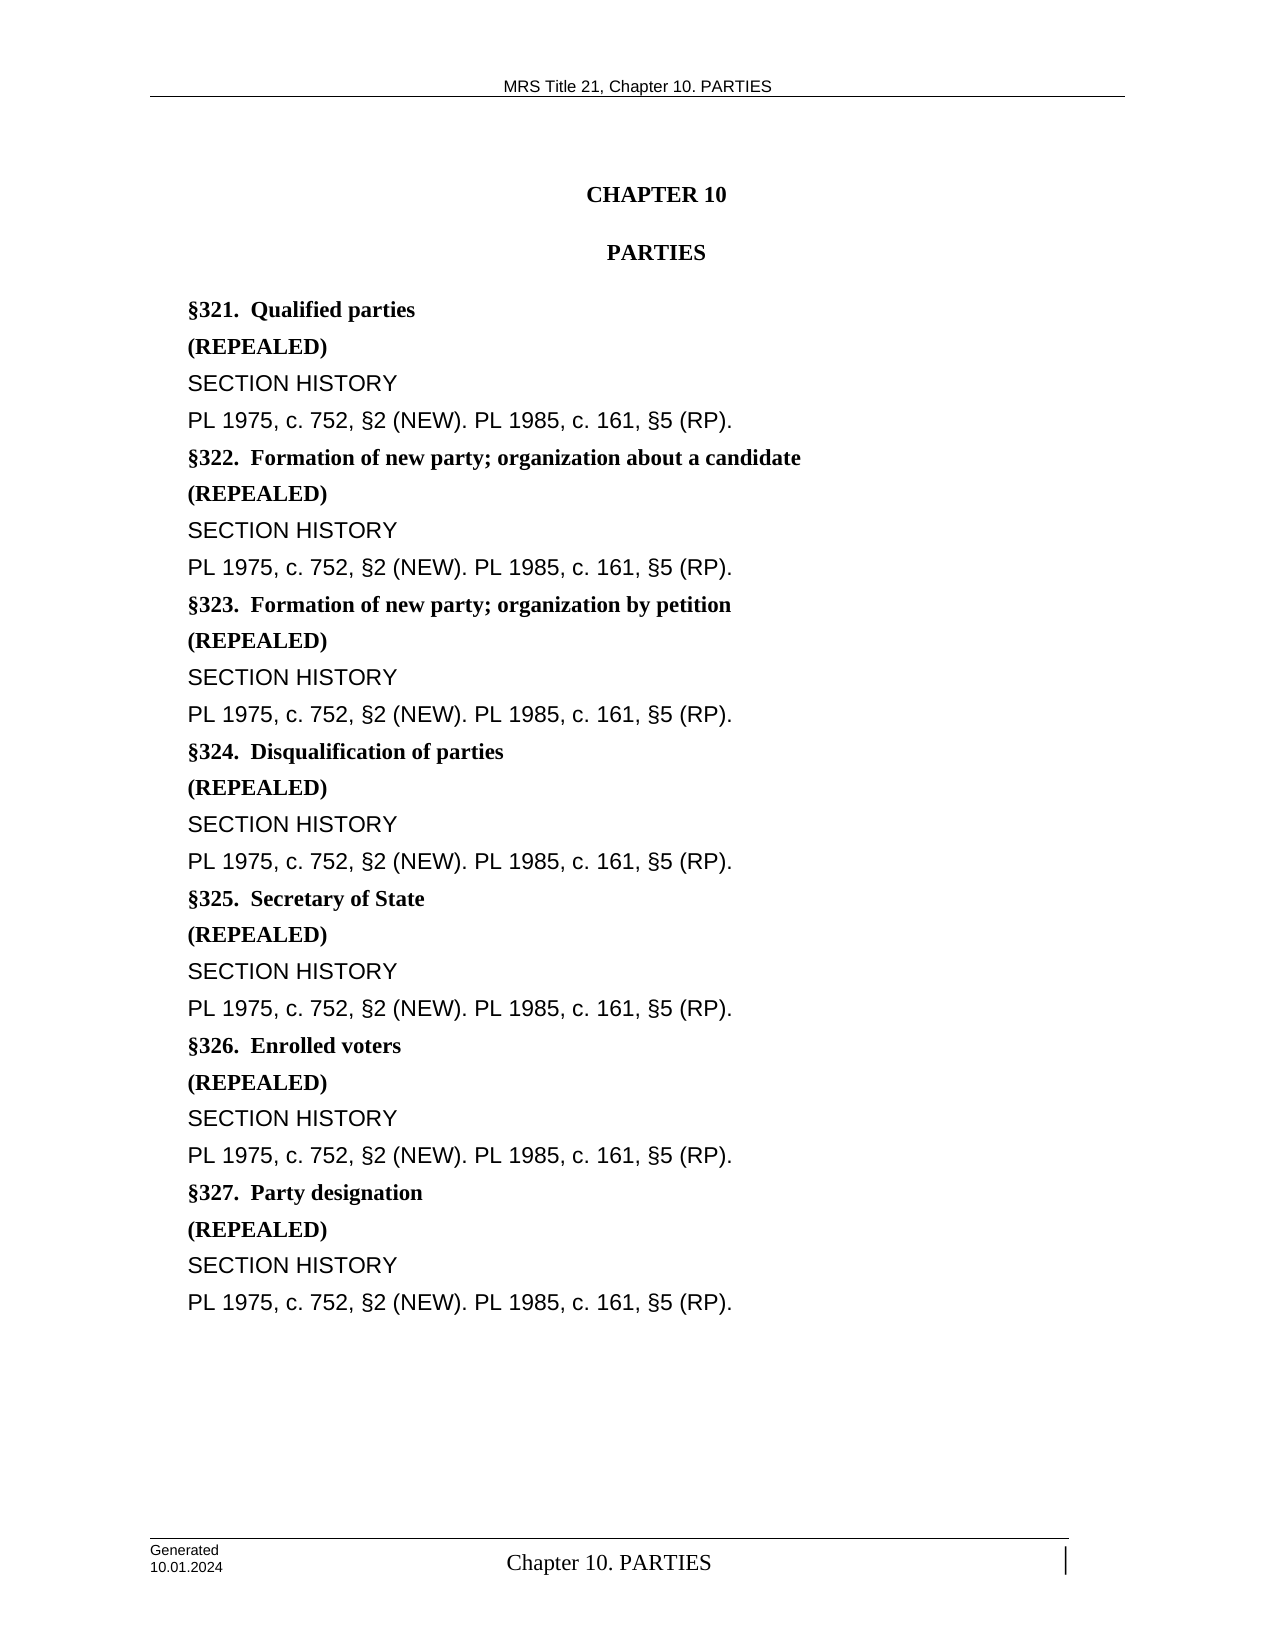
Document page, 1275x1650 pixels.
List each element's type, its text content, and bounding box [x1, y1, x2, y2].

text §322. Formation of new party; organization about a candidate [187, 443, 1125, 470]
text SECTION HISTORY [187, 811, 1125, 838]
text PL 1975, c. 752, §2 (NEW). PL 1985, c. 161, §5 (RP). [187, 554, 1125, 580]
text §326. Enrolled voters [187, 1032, 1125, 1058]
text PL 1975, c. 752, §2 (NEW). PL 1985, c. 161, §5 (RP). [187, 995, 1125, 1021]
text (REPEALED) [187, 1216, 1125, 1242]
text CHAPTER 10 [187, 181, 1125, 208]
text §321. Qualified parties [187, 296, 1125, 323]
text SECTION HISTORY [187, 958, 1125, 985]
text PARTIES [187, 239, 1125, 265]
text §323. Formation of new party; organization by petition [187, 591, 1125, 617]
text SECTION HISTORY [187, 1252, 1125, 1279]
text PL 1975, c. 752, §2 (NEW). PL 1985, c. 161, §5 (RP). [187, 701, 1125, 727]
text §327. Party designation [187, 1179, 1125, 1205]
text (REPEALED) [187, 922, 1125, 948]
text (REPEALED) [187, 1069, 1125, 1095]
text SECTION HISTORY [187, 664, 1125, 691]
text §325. Secretary of State [187, 885, 1125, 911]
text SECTION HISTORY [187, 1105, 1125, 1132]
text (REPEALED) [187, 774, 1125, 801]
text (REPEALED) [187, 627, 1125, 654]
text PL 1975, c. 752, §2 (NEW). PL 1985, c. 161, §5 (RP). [187, 1289, 1125, 1316]
text PL 1975, c. 752, §2 (NEW). PL 1985, c. 161, §5 (RP). [187, 848, 1125, 874]
text SECTION HISTORY [187, 370, 1125, 396]
text SECTION HISTORY [187, 517, 1125, 543]
text PL 1975, c. 752, §2 (NEW). PL 1985, c. 161, §5 (RP). [187, 1142, 1125, 1168]
text (REPEALED) [187, 480, 1125, 507]
text §324. Disqualification of parties [187, 738, 1125, 764]
text (REPEALED) [187, 333, 1125, 359]
text PL 1975, c. 752, §2 (NEW). PL 1985, c. 161, §5 (RP). [187, 407, 1125, 433]
